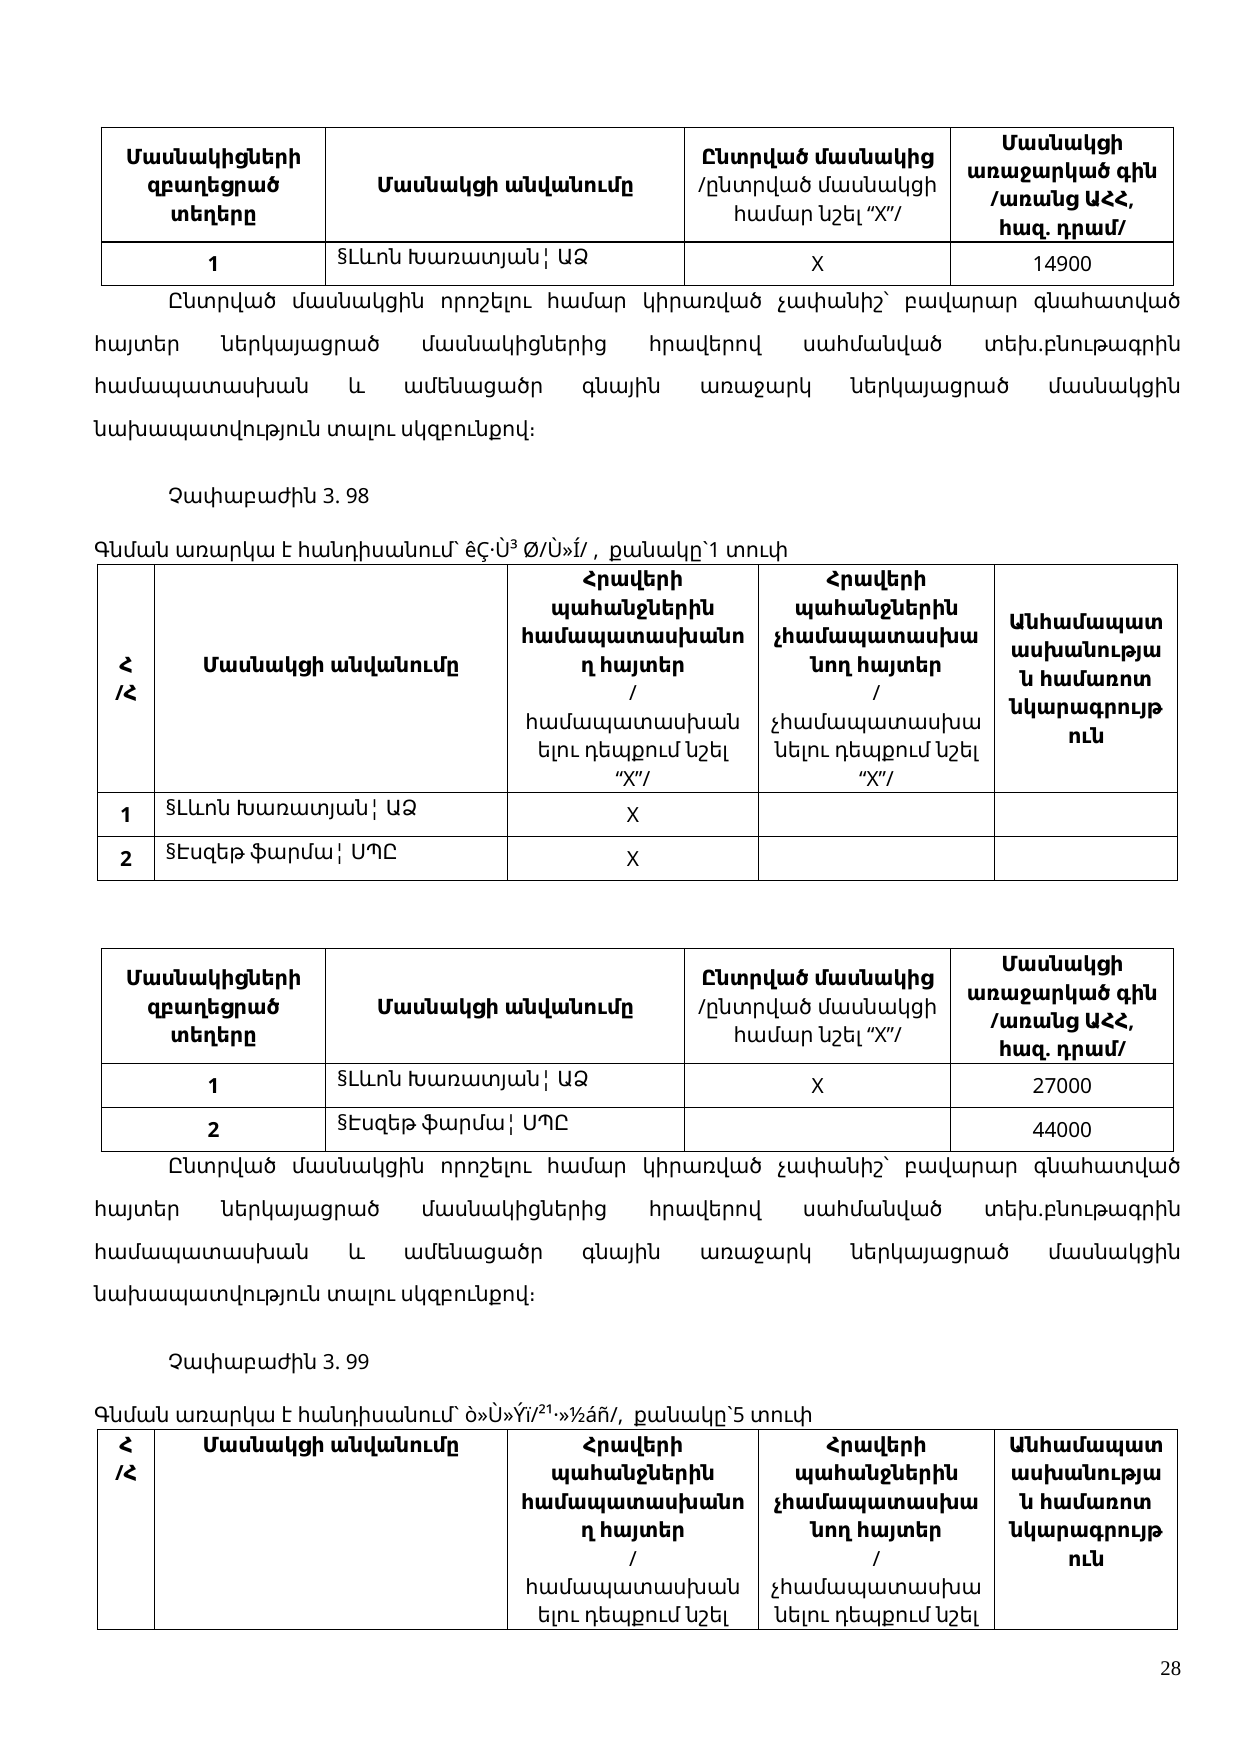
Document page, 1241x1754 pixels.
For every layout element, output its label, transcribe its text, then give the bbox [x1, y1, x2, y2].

table_header Մասնակցի անվանումը [155, 1430, 507, 1629]
table_cell X [508, 837, 758, 879]
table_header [995, 1430, 1177, 1629]
table_cell 1 [102, 1064, 325, 1107]
table_header Ընտրված մասնակից /ընտրված մասնակցի համար նշել “X”/ [685, 128, 950, 241]
table_cell §Լևոն Խառատյան¦ ԱՁ [155, 793, 507, 836]
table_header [508, 1430, 758, 1629]
table_header Անհամապատասխանության համառոտ նկարագրույթուն [995, 565, 1177, 792]
table_header Հրավերի պահանջներին չհամապատասխանող հայտեր /չհամապատասխանելու դեպքում նշել “X”/ [759, 565, 994, 792]
table_cell §Էսզեթ ֆարմա¦ ՍՊԸ [155, 837, 507, 879]
table_cell X [685, 1064, 950, 1107]
text Գնման առարկա է հանդիսանում` êÇ·Ù³ Ø/Ù»Í/ , քանակը`1 տուփ [94, 535, 1181, 563]
table_header Մասնակցի անվանումը [326, 949, 684, 1063]
table_cell [759, 793, 994, 836]
text Չափաբաժին 3. 98 [94, 482, 1181, 510]
table_cell X [508, 793, 758, 836]
table_header Հ/Հ [98, 1430, 154, 1629]
table_cell 44000 [951, 1108, 1173, 1151]
table_cell [685, 1108, 950, 1151]
table_cell 2 [98, 837, 154, 879]
table_header Մասնակցի անվանումը [155, 565, 507, 792]
table_header Մասնակիցների զբաղեցրած տեղերը [102, 949, 325, 1063]
table_cell [995, 793, 1177, 836]
table_cell [995, 837, 1177, 879]
text Չափաբաժին 3. 99 [94, 1347, 1181, 1375]
text Գնման առարկա է հանդիսանում` ò»Ù»Ýï/²¹·»½áñ/, քանակը`5 տուփ [94, 1400, 1181, 1429]
table_header Ընտրված մասնակից /ընտրված մասնակցի համար նշել “X”/ [685, 949, 950, 1063]
table_cell §Էսզեթ ֆարմա¦ ՍՊԸ [326, 1108, 684, 1151]
table_cell 14900 [951, 243, 1173, 285]
table_cell [759, 837, 994, 879]
table_cell X [685, 243, 950, 285]
table_cell §Լևոն Խառատյան¦ ԱՁ [326, 1064, 684, 1107]
table_cell 1 [98, 793, 154, 836]
table_cell §Լևոն Խառատյան¦ ԱՁ [326, 243, 684, 285]
table_header Հ/Հ [98, 565, 154, 792]
table_header Հրավերի պահանջներին համապատասխանող հայտեր /համապատասխանելու դեպքում նշել “X”/ [508, 565, 758, 792]
table_header Մասնակցի առաջարկած գին /առանց ԱՀՀ, հազ. դրամ/ [951, 128, 1173, 241]
table_cell 2 [102, 1108, 325, 1151]
table_header Մասնակցի առաջարկած գին /առանց ԱՀՀ, հազ. դրամ/ [951, 949, 1173, 1063]
table_cell 27000 [951, 1064, 1173, 1107]
table_header Մասնակիցների զբաղեցրած տեղերը [102, 128, 325, 241]
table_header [759, 1430, 994, 1629]
table_cell 1 [102, 243, 325, 285]
table_header Մասնակցի անվանումը [326, 128, 684, 241]
